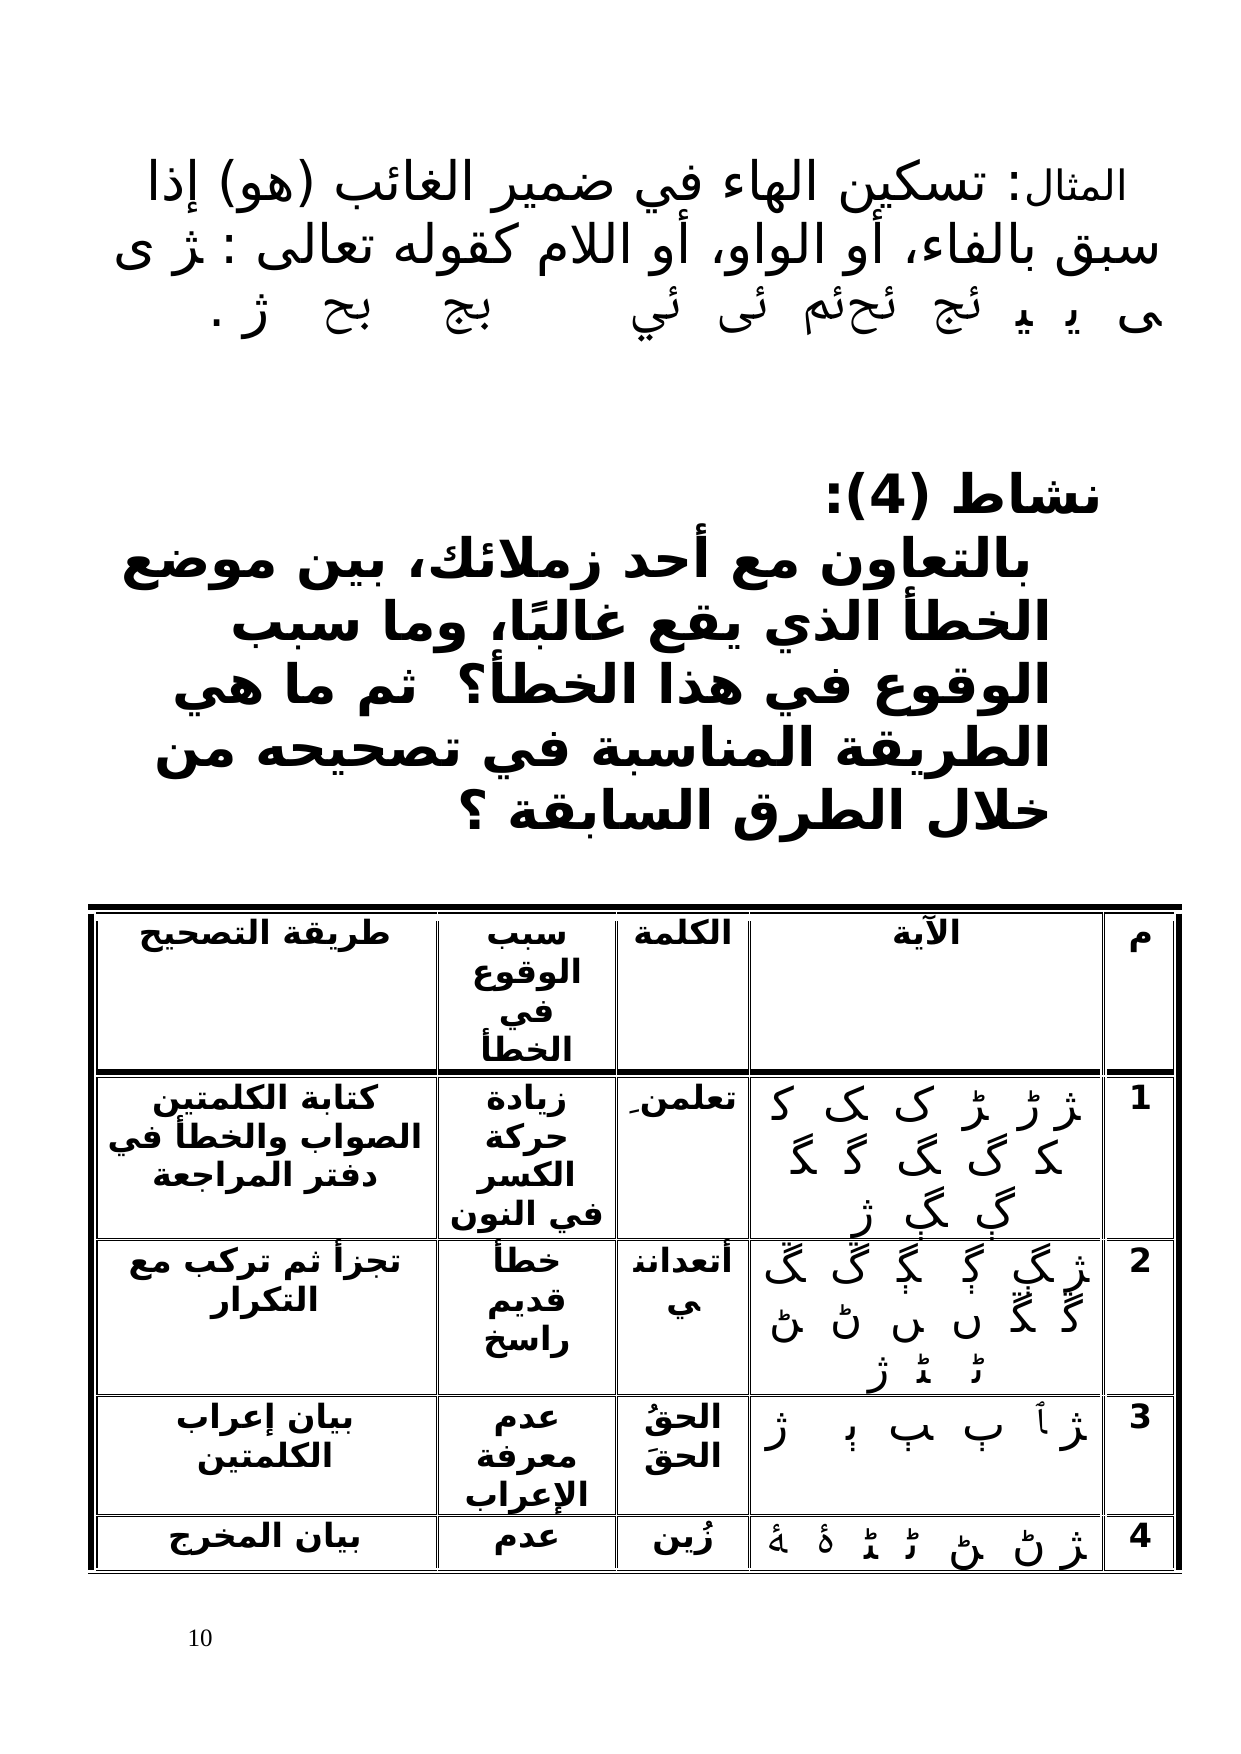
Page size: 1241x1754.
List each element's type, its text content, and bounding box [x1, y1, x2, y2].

table_cell خطأ قديم راسخ [439, 1241, 615, 1394]
table_header طريقة التصحيح [93, 910, 437, 1069]
table_header م [1104, 910, 1177, 1069]
table_cell أتعدانني [618, 1241, 748, 1394]
table_cell عدم معرفة الإعراب [439, 1397, 615, 1514]
table_cell 4 [1104, 1514, 1176, 1570]
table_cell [437, 1517, 616, 1570]
table_cell تعلمن ِ [618, 1078, 748, 1238]
table_cell بيان إعراب الكلمتين [98, 1397, 436, 1514]
table_cell زيادة حركة الكسر في النون [439, 1078, 615, 1238]
table_cell 3 [1104, 1394, 1176, 1514]
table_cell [749, 1514, 1104, 1570]
text نشاط (4): [69, 464, 1103, 527]
table_cell تجزأ ثم تركب مع التكرار [98, 1241, 436, 1394]
table_header الآية [749, 913, 1102, 1069]
table_cell ﮋ ﮌ ﮍ ﮎ ﮏ ﮐ ﮑ ﮒ ﮓ ﮔ ﮕ ﮖ ﮗ ﮊ [749, 1069, 1104, 1238]
text المثال: تسكين الهاء في ضمير الغائب (هو) إذا سبق بالفاء، أو الواو، أو اللام كقوله تعالى : ﮋ ﯼ ﯽ ﯾ ﯿ ﰀ ﰁﰂ ﰃ ﰄ ﰅ ﰆ ﮊ . [75, 150, 1162, 339]
table_cell الحقُ الحقَ [618, 1397, 748, 1514]
table_cell كتابة الكلمتين الصواب والخطأ في دفتر المراجعة [98, 1078, 436, 1238]
table_header سبب الوقوع في الخطأ [437, 913, 616, 1069]
table_cell ﮋ ﭑ ﭒ ﭓ ﭔ ﮊ [749, 1394, 1104, 1514]
table_cell 1 [1104, 1069, 1176, 1238]
table_cell ﮋ ﮗ ﮘ ﮙ ﮚ ﮛ ﮜ ﮝ ﮞ ﮟ ﮠ ﮡ ﮢ ﮣ ﮊ [751, 1238, 1104, 1394]
table_cell 2 [1104, 1238, 1176, 1394]
text بالتعاون مع أحد زملائك، بين موضع الخطأ الذي يقع غالبًا، وما سبب الوقوع في هذا الخطأ؟ ثم ما هي الطريقة المناسبة في تصحيحه من خلال الطرق السابقة ؟ [69, 527, 1053, 842]
table_header الكلمة [616, 913, 749, 1069]
table_cell زُين [616, 1517, 749, 1570]
table_cell بيان المخرج الصحيح [94, 1514, 437, 1570]
